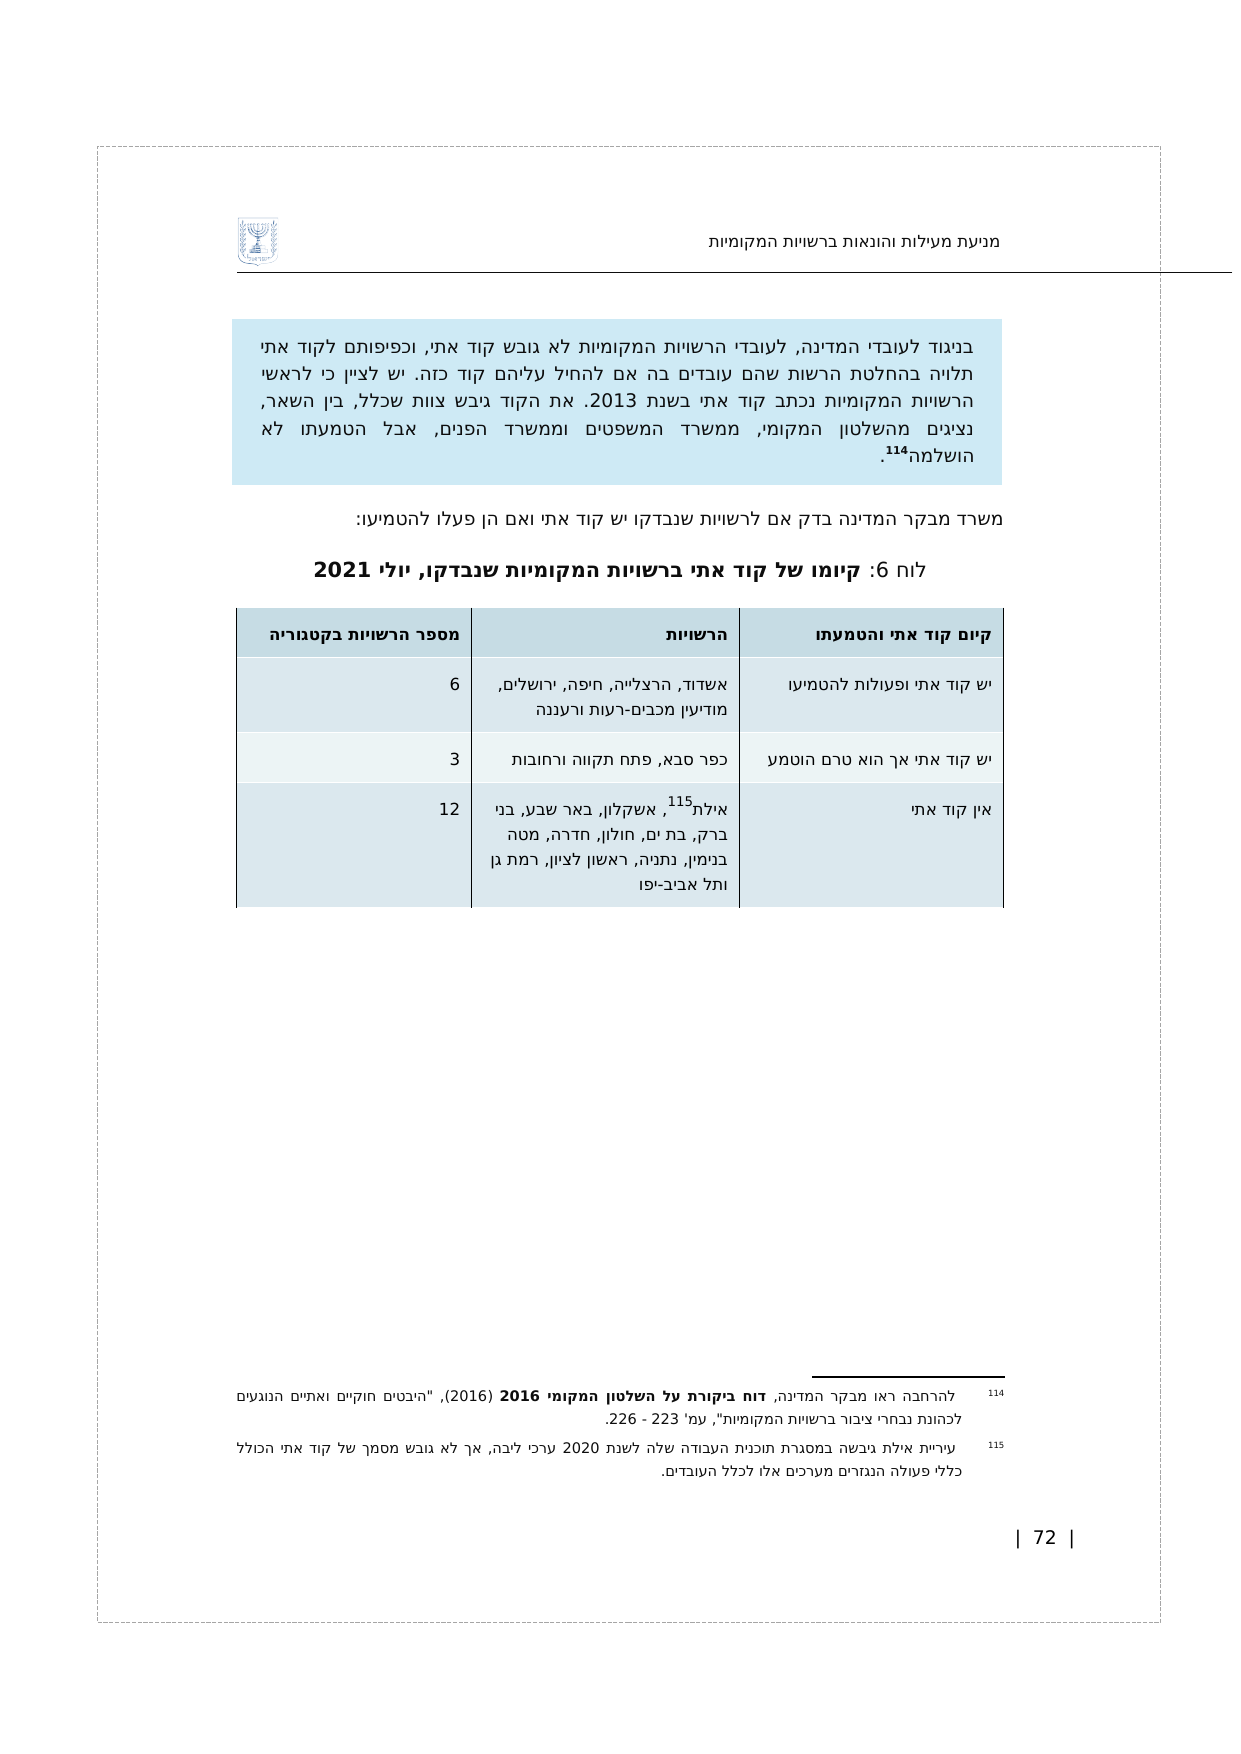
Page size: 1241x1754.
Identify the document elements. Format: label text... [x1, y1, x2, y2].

table_cell אשדוד, הרצלייה, חיפה, ירושלים, מודיעין מכבים-רעות ורעננה [472, 658, 739, 732]
table_header קיום קוד אתי והטמעתו [740, 608, 1003, 657]
table_cell 12 [237, 783, 471, 907]
table_cell 6 [237, 658, 471, 732]
table_cell אין קוד אתי [740, 783, 1003, 907]
table_cell אילת, אשקלון, באר שבע, בני ברק, בת ים, חולון, חדרה, מטה בנימין, נתניה, ראשון לציון, רמת גן ותל אביב-יפו [472, 783, 739, 907]
table_header הרשויות [472, 608, 739, 657]
text לוח 6: קיומו של קוד אתי ברשויות המקומיות שנבדקו, יולי 2021 [236, 555, 1004, 582]
table_cell יש קוד אתי אך הוא טרם הוטמע [740, 733, 1003, 782]
table_header מספר הרשויות בקטגוריה [237, 608, 471, 657]
table_cell יש קוד אתי ופעולות להטמיעו [740, 658, 1003, 732]
text משרד מבקר המדינה בדק אם לרשויות שנבדקו יש קוד אתי ואם הן פעלו להטמיעו: [236, 503, 1004, 530]
text בניגוד לעובדי המדינה, לעובדי הרשויות המקומיות לא גובש קוד אתי, וכפיפותם לקוד אתי תלויה בהחלטת הרשות שהם עובדים בה אם להחיל עליהם קוד כזה. יש לציין כי לראשי הרשויות המקומיות נכתב קוד אתי בשנת 2013. את הקוד גיבש צוות שכלל, בין השאר, נציגים מהשלטון המקומי, ממשרד המשפטים וממשרד הפנים, אבל הטמעתו לא הושלמה. [237, 324, 997, 480]
table_cell 3 [237, 733, 471, 782]
table_cell כפר סבא, פתח תקווה ורחובות [472, 733, 739, 782]
